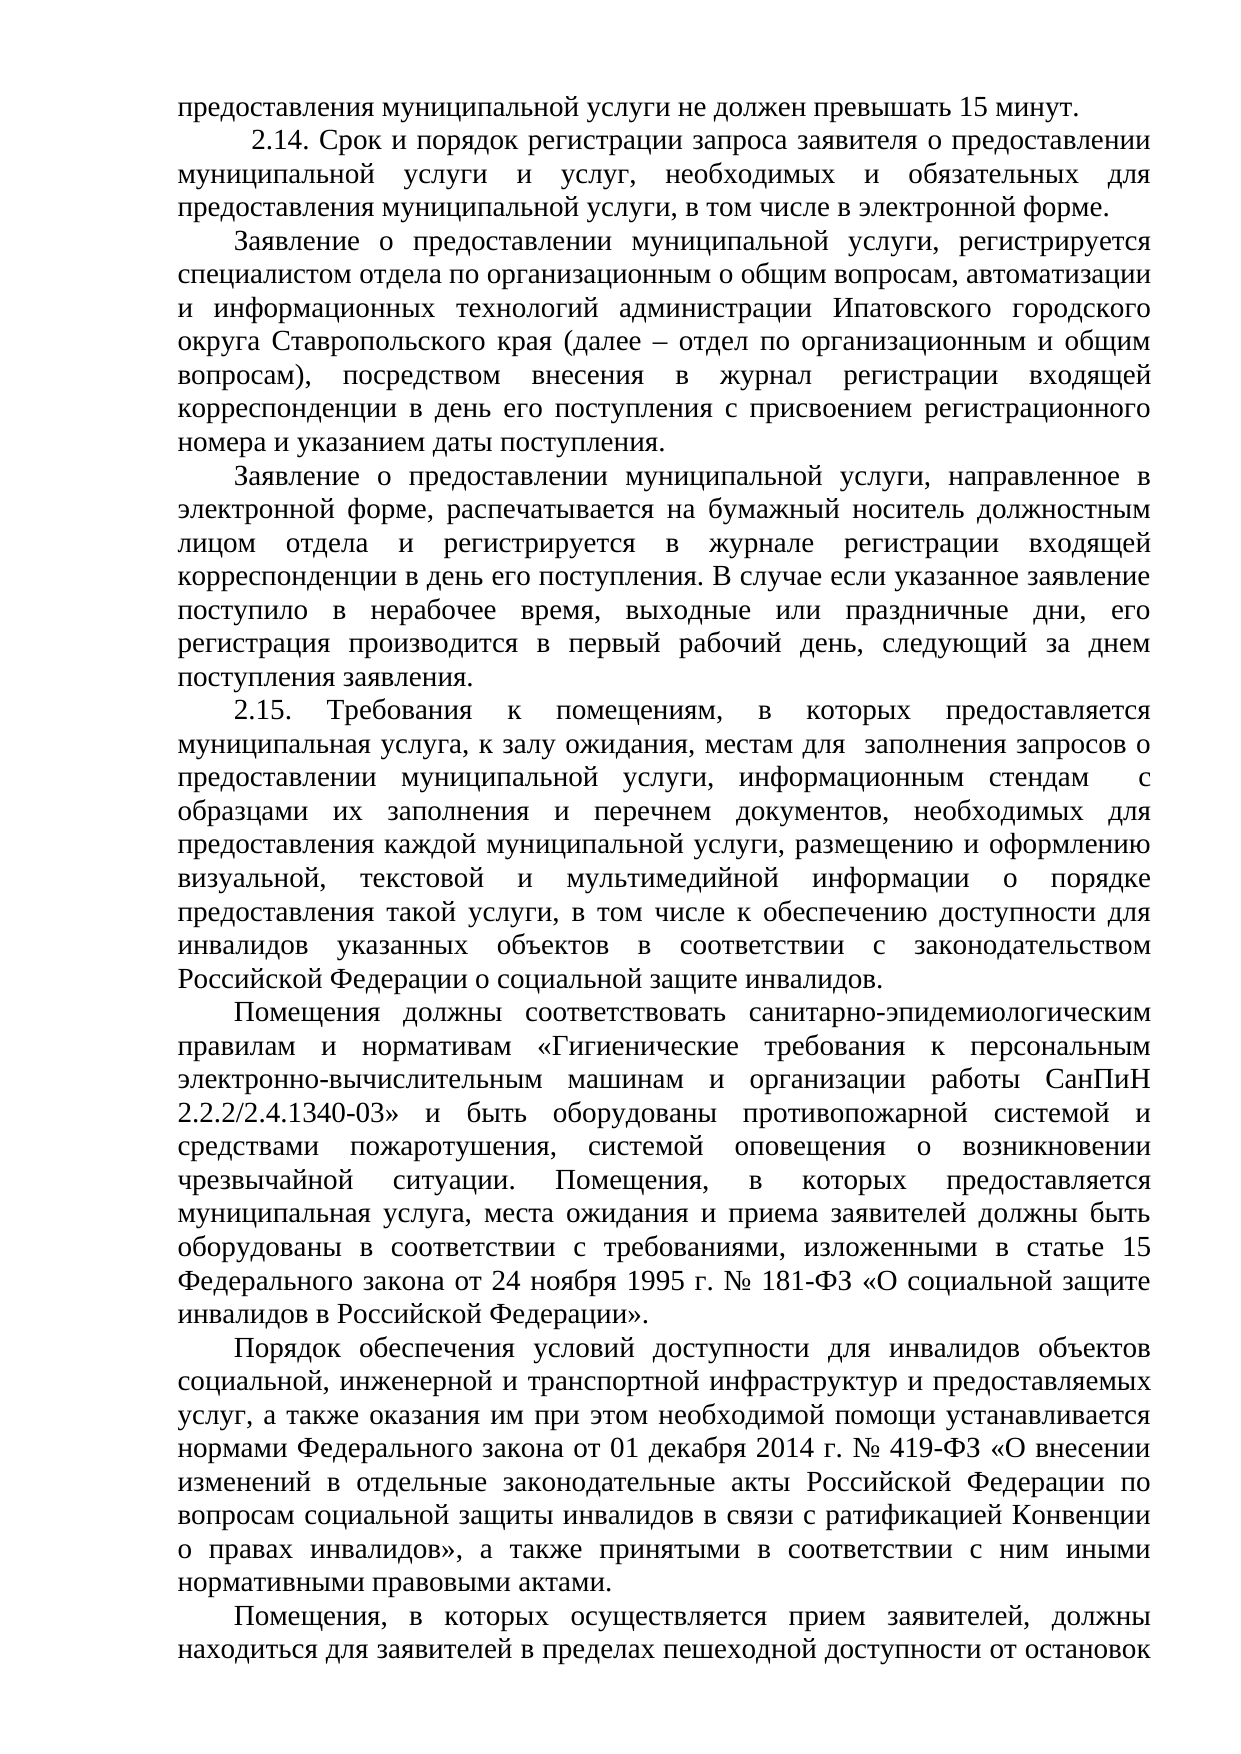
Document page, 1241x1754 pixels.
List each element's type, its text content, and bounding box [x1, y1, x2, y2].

text 2.14. Срок и порядок регистрации запроса заявителя о предоставлении муниципальной услуги и услуг, необходимых и обязательных для предоставления муниципальной услуги, в том числе в электронной форме. [177, 122, 1152, 223]
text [177, 89, 1152, 122]
text 2.15. Требования к помещениям, в которых предоставляется муниципальная услуга, к залу ожидания, местам для заполнения запросов о предоставлении муниципальной услуги, информационным стендам с образцами их заполнения и перечнем документов, необходимых для предоставления каждой муниципальной услуги, размещению и оформлению визуальной, текстовой и мультимедийной информации о порядке предоставления такой услуги, в том числе к обеспечению доступности для инвалидов указанных объектов в соответствии с законодательством Российской Федерации о социальной защите инвалидов. [177, 692, 1152, 994]
text Порядок обеспечения условий доступности для инвалидов объектов социальной, инженерной и транспортной инфраструктур и предоставляемых услуг, а также оказания им при этом необходимой помощи устанавливается нормами Федерального закона от 01 декабря 2014 г. № 419-ФЗ «О внесении изменений в отдельные законодательные акты Российской Федерации по вопросам социальной защиты инвалидов в связи с ратификацией Конвенции о правах инвалидов», а также принятыми в соответствии с ним иными нормативными правовыми актами. [177, 1330, 1152, 1598]
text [177, 1598, 1152, 1665]
text Заявление о предоставлении муниципальной услуги, направленное в электронной форме, распечатывается на бумажный носитель должностным лицом отдела и регистрируется в журнале регистрации входящей корреспонденции в день его поступления. В случае если указанное заявление поступило в нерабочее время, выходные или праздничные дни, его регистрация производится в первый рабочий день, следующий за днем поступления заявления. [177, 458, 1152, 692]
text Заявление о предоставлении муниципальной услуги, регистрируется специалистом отдела по организационным о общим вопросам, автоматизации и информационных технологий администрации Ипатовского городского округа Ставропольского края (далее – отдел по организационным и общим вопросам), посредством внесения в журнал регистрации входящей корреспонденции в день его поступления с присвоением регистрационного номера и указанием даты поступления. [177, 223, 1152, 458]
text Помещения должны соответствовать санитарно-эпидемиологическим правилам и нормативам «Гигиенические требования к персональным электронно-вычислительным машинам и организации работы СанПиН 2.2.2/2.4.1340-03» и быть оборудованы противопожарной системой и средствами пожаротушения, системой оповещения о возникновении чрезвычайной ситуации. Помещения, в которых предоставляется муниципальная услуга, места ожидания и приема заявителей должны быть оборудованы в соответствии с требованиями, изложенными в статье 15 Федерального закона от 24 ноября 1995 г. № 181-ФЗ «О социальной защите инвалидов в Российской Федерации». [177, 994, 1152, 1330]
